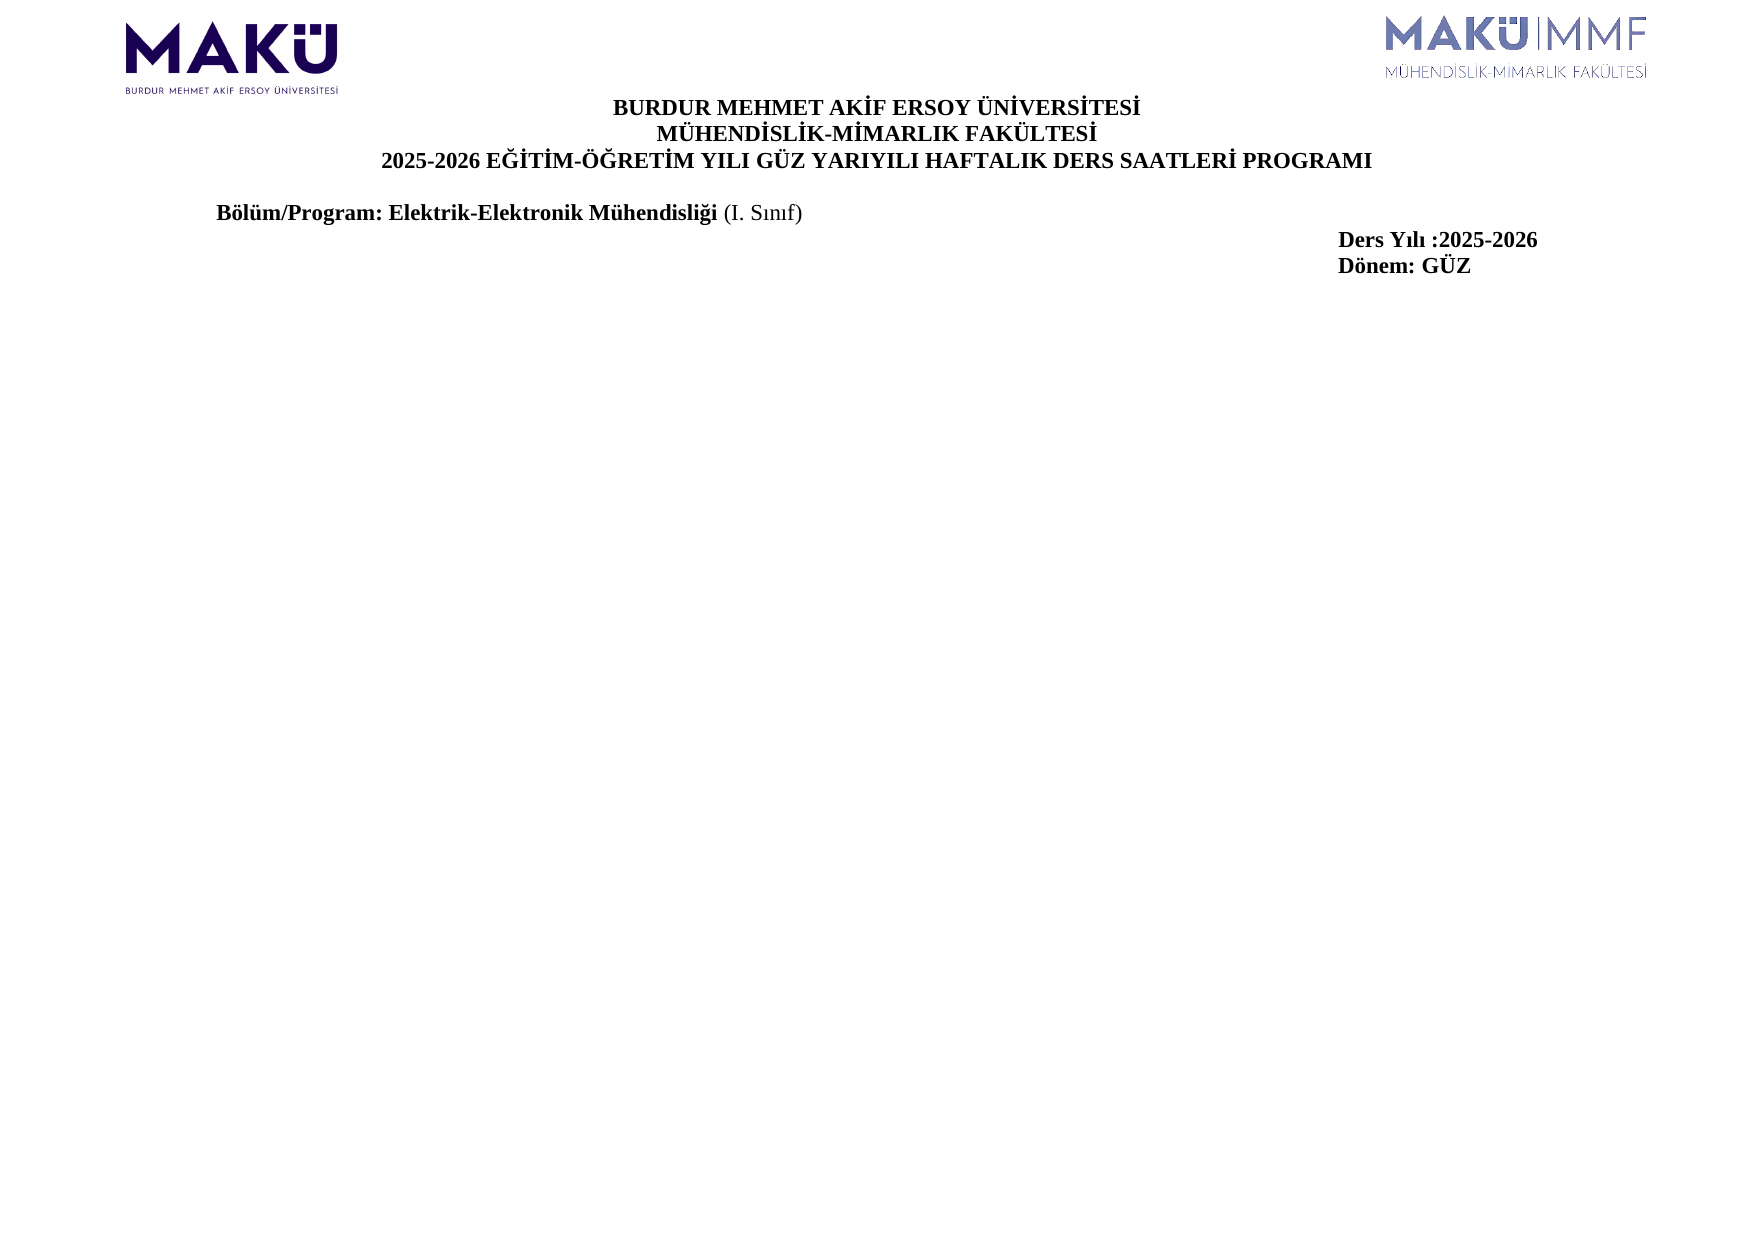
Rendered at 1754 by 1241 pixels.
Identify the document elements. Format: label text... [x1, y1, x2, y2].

text Dönem: GÜZ [106, 252, 1648, 278]
text 2025-2026 EĞİTİM-ÖĞRETİM YILI GÜZ YARIYILI HAFTALIK DERS SAATLERİ PROGRAMI [106, 147, 1648, 173]
text MÜHENDİSLİK-MİMARLIK FAKÜLTESİ [106, 120, 1648, 147]
picture [114, 18, 349, 100]
text Bölüm/Program: Elektrik-Elektronik Mühendisliği (I. Sınıf) [106, 199, 1648, 226]
text BURDUR MEHMET AKİF ERSOY ÜNİVERSİTESİ [106, 94, 1648, 120]
text Ders Yılı :2025-2026 [106, 226, 1648, 252]
picture [1384, 13, 1647, 80]
